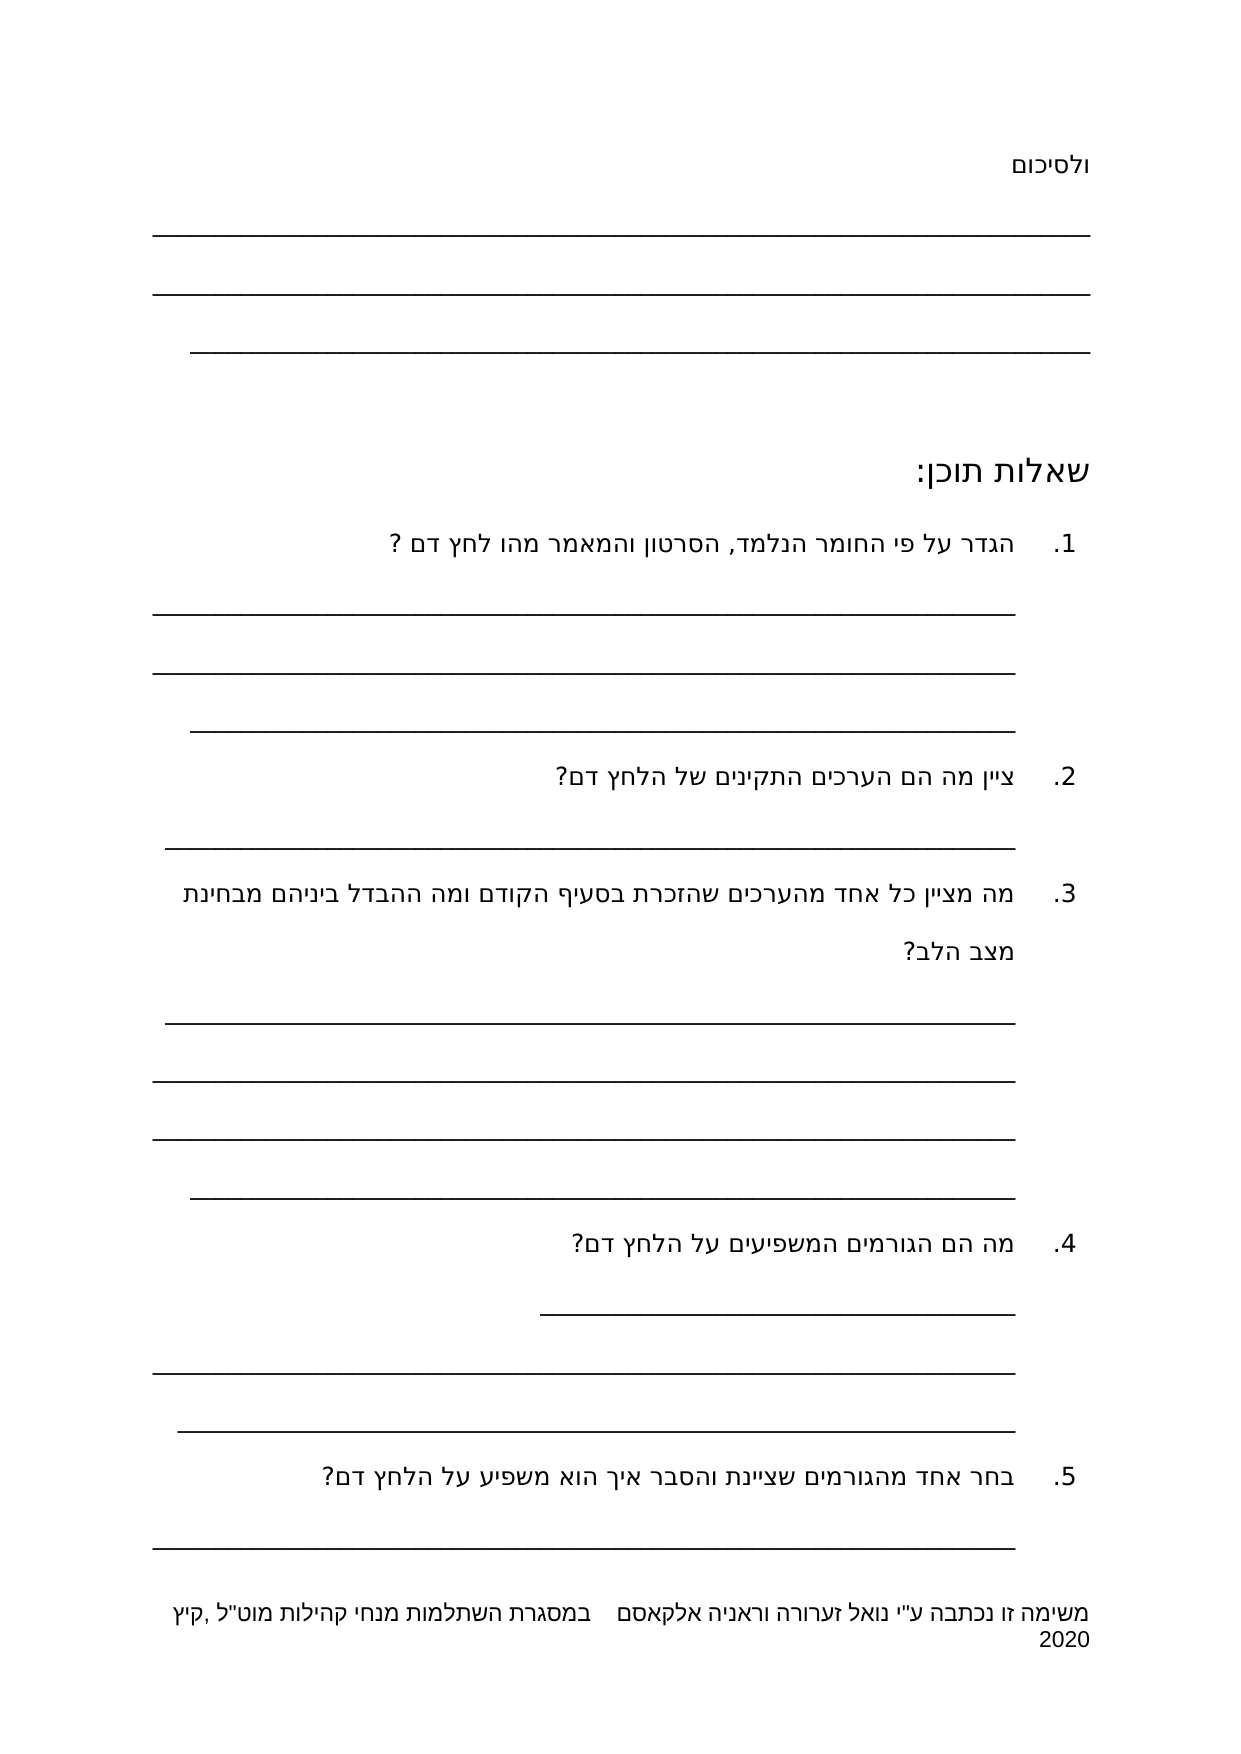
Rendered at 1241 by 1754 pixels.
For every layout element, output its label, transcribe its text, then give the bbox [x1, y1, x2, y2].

list הגדר על פי החומר הנלמד, הסרטון והמאמר מהו לחץ דם ? ____________________________________________________________________________________________________________________________________________________________________________________________________________ [150, 529, 1053, 733]
list מה מציין כל אחד מהערכים שהזכרת בסעיף הקודם ומה ההבדל ביניהם מבחינת מצב הלב? ____________________________________________________________________ [150, 879, 1053, 1025]
list ציין מה הם הערכים התקינים של הלחץ דם? ____________________________________________________________________ [150, 762, 1053, 850]
text ולסיכום ______________________________________________________________________________________________________________________________________________________________________________________________________________________________ [150, 150, 1090, 354]
list ________________________________________________________________________________________________________________________________________ [150, 1346, 1015, 1433]
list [150, 1462, 1053, 1550]
list ____________________________________________________________________________________________________________________________________________________________________________________________________________ [150, 1054, 1015, 1200]
list מה הם הגורמים המשפיעים על הלחץ דם? ______________________________________ [150, 1229, 1053, 1317]
text שאלות תוכן: [150, 451, 1090, 490]
